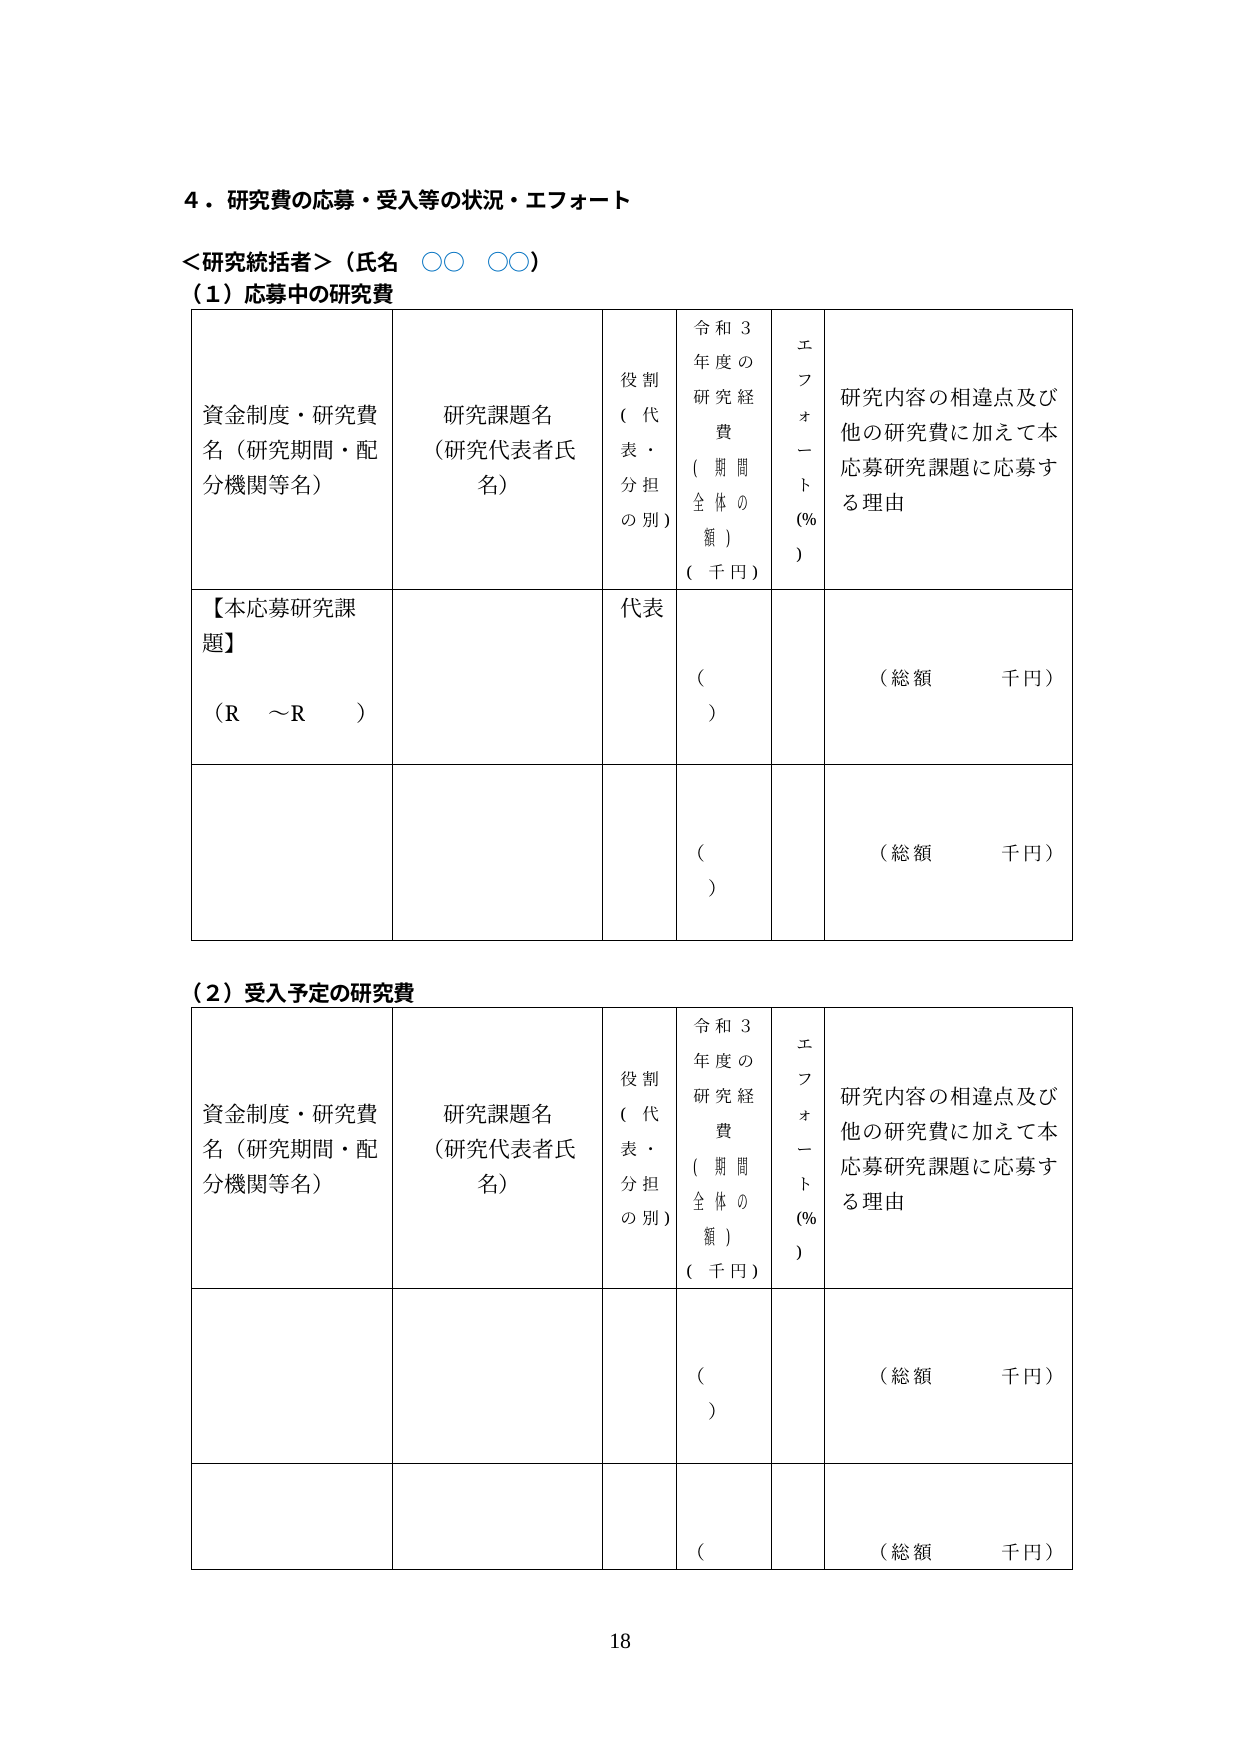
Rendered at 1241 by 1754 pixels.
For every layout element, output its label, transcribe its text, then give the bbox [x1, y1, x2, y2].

table_cell [772, 765, 824, 940]
table_cell [772, 590, 824, 764]
table_header 研究内容の相違点及び他の研究費に加えて本応募研究課題に応募する理由 [825, 310, 1072, 589]
table_header 資金制度・研究費名（研究期間・配分機関等名） [192, 1008, 392, 1287]
table_cell [772, 1464, 824, 1569]
table_cell [393, 590, 602, 764]
table_header エフォート (%) [772, 310, 824, 589]
table_cell [393, 1464, 602, 1569]
table_cell 代表 [603, 590, 676, 764]
table_cell [192, 765, 392, 940]
text ＜研究統括者＞（氏名 ○○ ○○） [181, 245, 1016, 277]
table_header エフォート (%) [772, 1008, 824, 1287]
table_cell [603, 765, 676, 940]
table_header 研究課題名 （研究代表者氏名） [393, 310, 602, 589]
table_cell （ ） [677, 1464, 771, 1569]
text （２）受入予定の研究費 [181, 976, 1060, 1007]
table_header 令和３年度の研究経費 (期間全体の額) (千円) [677, 1008, 771, 1287]
table_header 研究内容の相違点及び他の研究費に加えて本応募研究課題に応募する理由 [825, 1008, 1072, 1287]
table_cell （ ） [677, 590, 771, 764]
table_cell [393, 765, 602, 940]
table_cell （総額 千円） [825, 590, 1072, 764]
table_header 研究課題名 （研究代表者氏名） [393, 1008, 602, 1287]
table_header 役割(代表・分担の別) [603, 1008, 676, 1287]
table_cell 【本応募研究課題】 （R ～R ） [192, 590, 392, 764]
table_cell （総額 千円） [825, 765, 1072, 940]
table_header 令和３年度の研究経費 (期間全体の額) (千円) [677, 310, 771, 589]
table_cell [603, 1289, 676, 1463]
table_cell [393, 1289, 602, 1463]
table_cell [603, 1464, 676, 1569]
text （１）応募中の研究費 [181, 277, 1016, 308]
table_cell （総額 千円） [825, 1464, 1072, 1569]
table_cell （ ） [677, 765, 771, 940]
table_header 資金制度・研究費名（研究期間・配分機関等名） [192, 310, 392, 589]
table_header 役割(代表・分担の別) [603, 310, 676, 589]
table_cell （総額 千円） [825, 1289, 1072, 1463]
table_cell （ ） [677, 1289, 771, 1463]
table_cell [192, 1289, 392, 1463]
text ４．研究費の応募・受入等の状況・エフォート [181, 179, 1060, 215]
table_cell [772, 1289, 824, 1463]
table_cell [192, 1464, 392, 1569]
